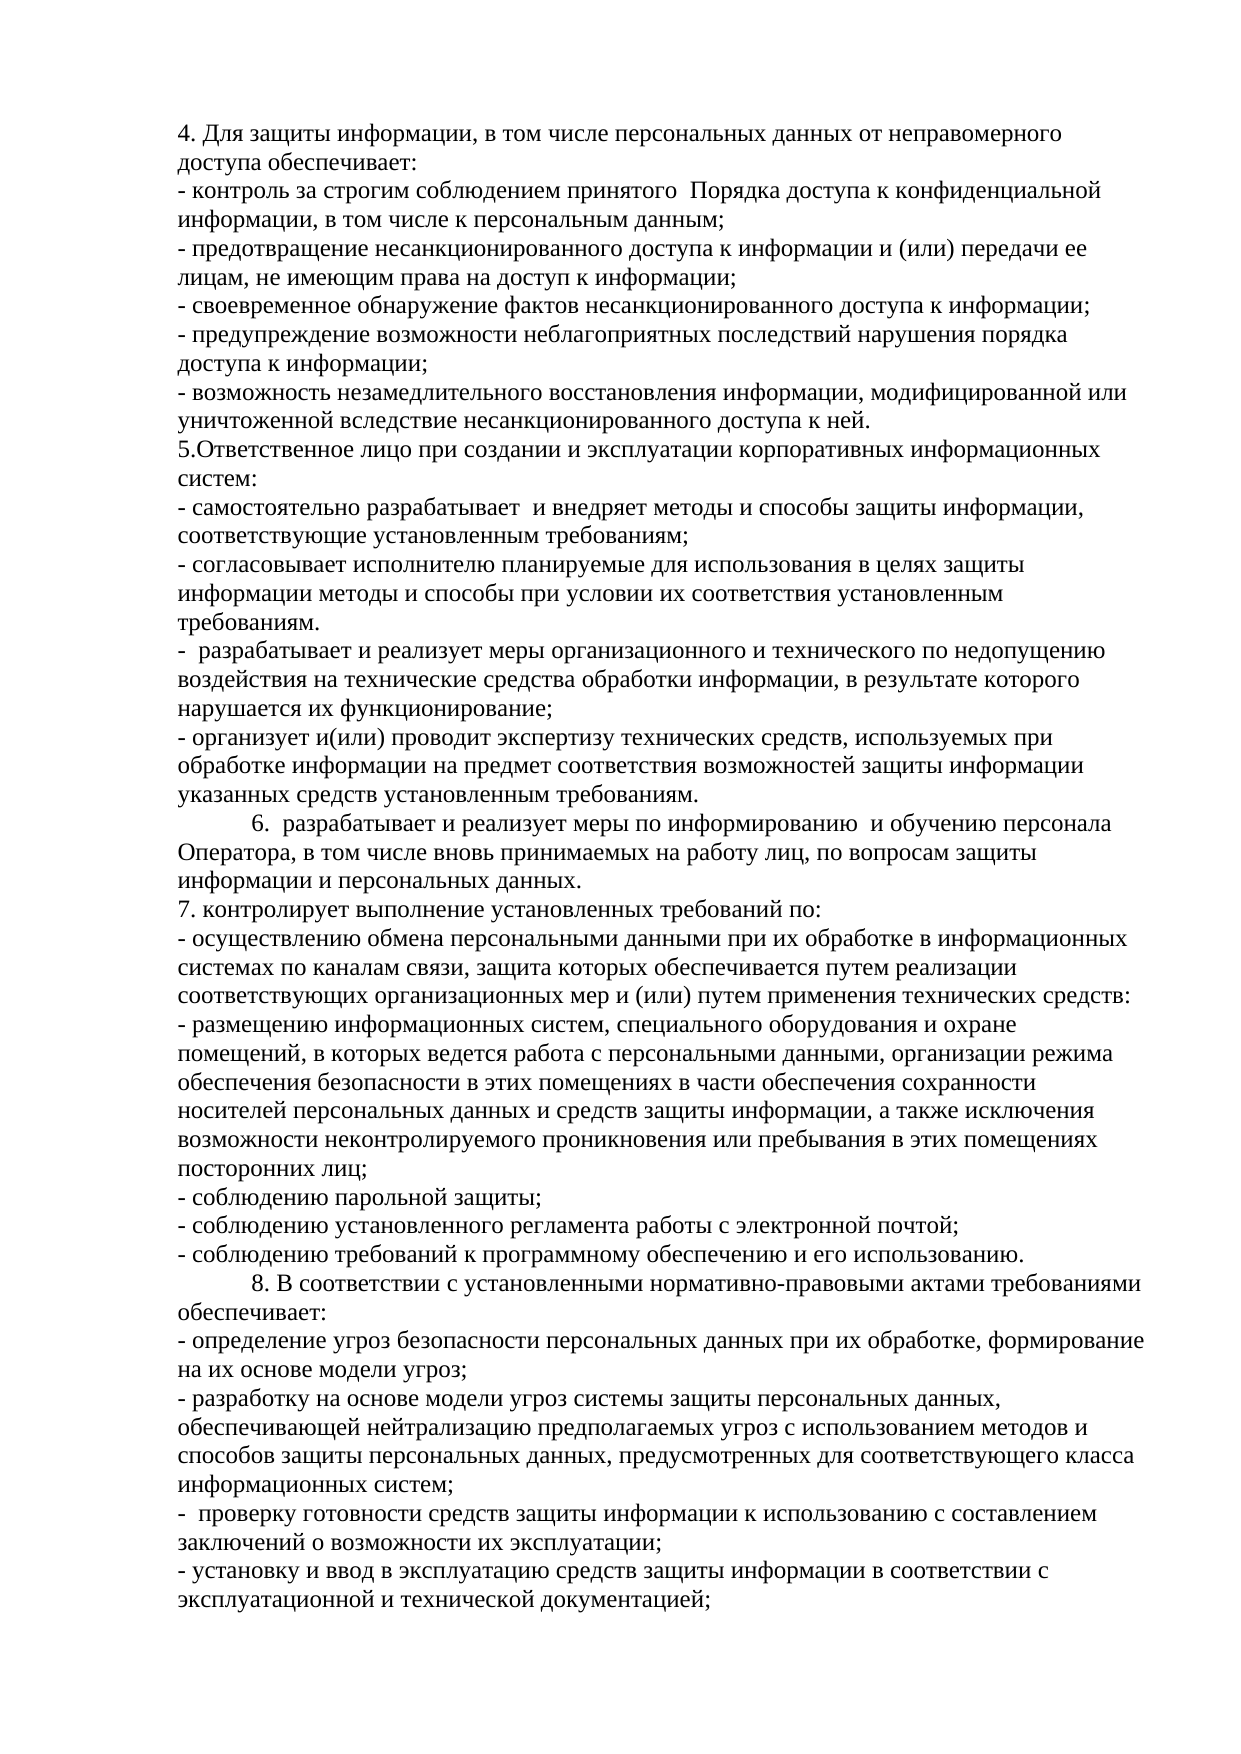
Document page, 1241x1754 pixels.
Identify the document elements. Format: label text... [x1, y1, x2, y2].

text - возможность незамедлительного восстановления информации, модифицированной или уничтоженной вследствие несанкционированного доступа к ней. [177, 377, 1152, 434]
text - соблюдению требований к программному обеспечению и его использованию. [177, 1239, 1152, 1268]
text 7. контролирует выполнение установленных требований по: [177, 894, 1152, 923]
text - предотвращение несанкционированного доступа к информации и (или) передачи ее лицам, не имеющим права на доступ к информации; [177, 233, 1152, 291]
text 8. В соответствии с установленными нормативно-правовыми актами требованиями обеспечивает: [177, 1268, 1152, 1326]
text - определение угроз безопасности персональных данных при их обработке, формирование на их основе модели угроз; [177, 1326, 1152, 1383]
text - разработку на основе модели угроз системы защиты персональных данных, обеспечивающей нейтрализацию предполагаемых угроз с использованием методов и способов защиты персональных данных, предусмотренных для соответствующего класса информационных систем; [177, 1383, 1152, 1498]
text - проверку готовности средств защиты информации к использованию с составлением заключений о возможности их эксплуатации; [177, 1498, 1152, 1556]
text - организует и(или) проводит экспертизу технических средств, используемых при обработке информации на предмет соответствия возможностей защиты информации указанных средств установленным требованиям. [177, 722, 1152, 808]
text - согласовывает исполнителю планируемые для использования в целях защиты информации методы и способы при условии их соответствия установленным требованиям. [177, 549, 1152, 636]
text - размещению информационных систем, специального оборудования и охране помещений, в которых ведется работа с персональными данными, организации режима обеспечения безопасности в этих помещениях в части обеспечения сохранности носителей персональных данных и средств защиты информации, а также исключения возможности неконтролируемого проникновения или пребывания в этих помещениях посторонних лиц; [177, 1009, 1152, 1182]
text - установку и ввод в эксплуатацию средств защиты информации в соответствии с эксплуатационной и технической документацией; [177, 1556, 1152, 1613]
text 5.Ответственное лицо при создании и эксплуатации корпоративных информационных систем: [177, 434, 1152, 492]
text 4. Для защиты информации, в том числе персональных данных от неправомерного доступа обеспечивает: [177, 118, 1152, 176]
text - самостоятельно разрабатывает и внедряет методы и способы защиты информации, соответствующие установленным требованиям; [177, 492, 1152, 549]
text - предупреждение возможности неблагоприятных последствий нарушения порядка доступа к информации; [177, 319, 1152, 377]
text - осуществлению обмена персональными данными при их обработке в информационных системах по каналам связи, защита которых обеспечивается путем реализации соответствующих организационных мер и (или) путем применения технических средств: [177, 923, 1152, 1009]
text - разрабатывает и реализует меры организационного и технического по недопущению воздействия на технические средства обработки информации, в результате которого нарушается их функционирование; [177, 636, 1152, 722]
text - контроль за строгим соблюдением принятого Порядка доступа к конфиденциальной информации, в том числе к персональным данным; [177, 176, 1152, 233]
text - соблюдению парольной защиты; [177, 1182, 1152, 1211]
text - своевременное обнаружение фактов несанкционированного доступа к информации; [177, 291, 1152, 319]
text 6. разрабатывает и реализует меры по информированию и обучению персонала Оператора, в том числе вновь принимаемых на работу лиц, по вопросам защиты информации и персональных данных. [177, 808, 1152, 894]
text - соблюдению установленного регламента работы с электронной почтой; [177, 1211, 1152, 1239]
